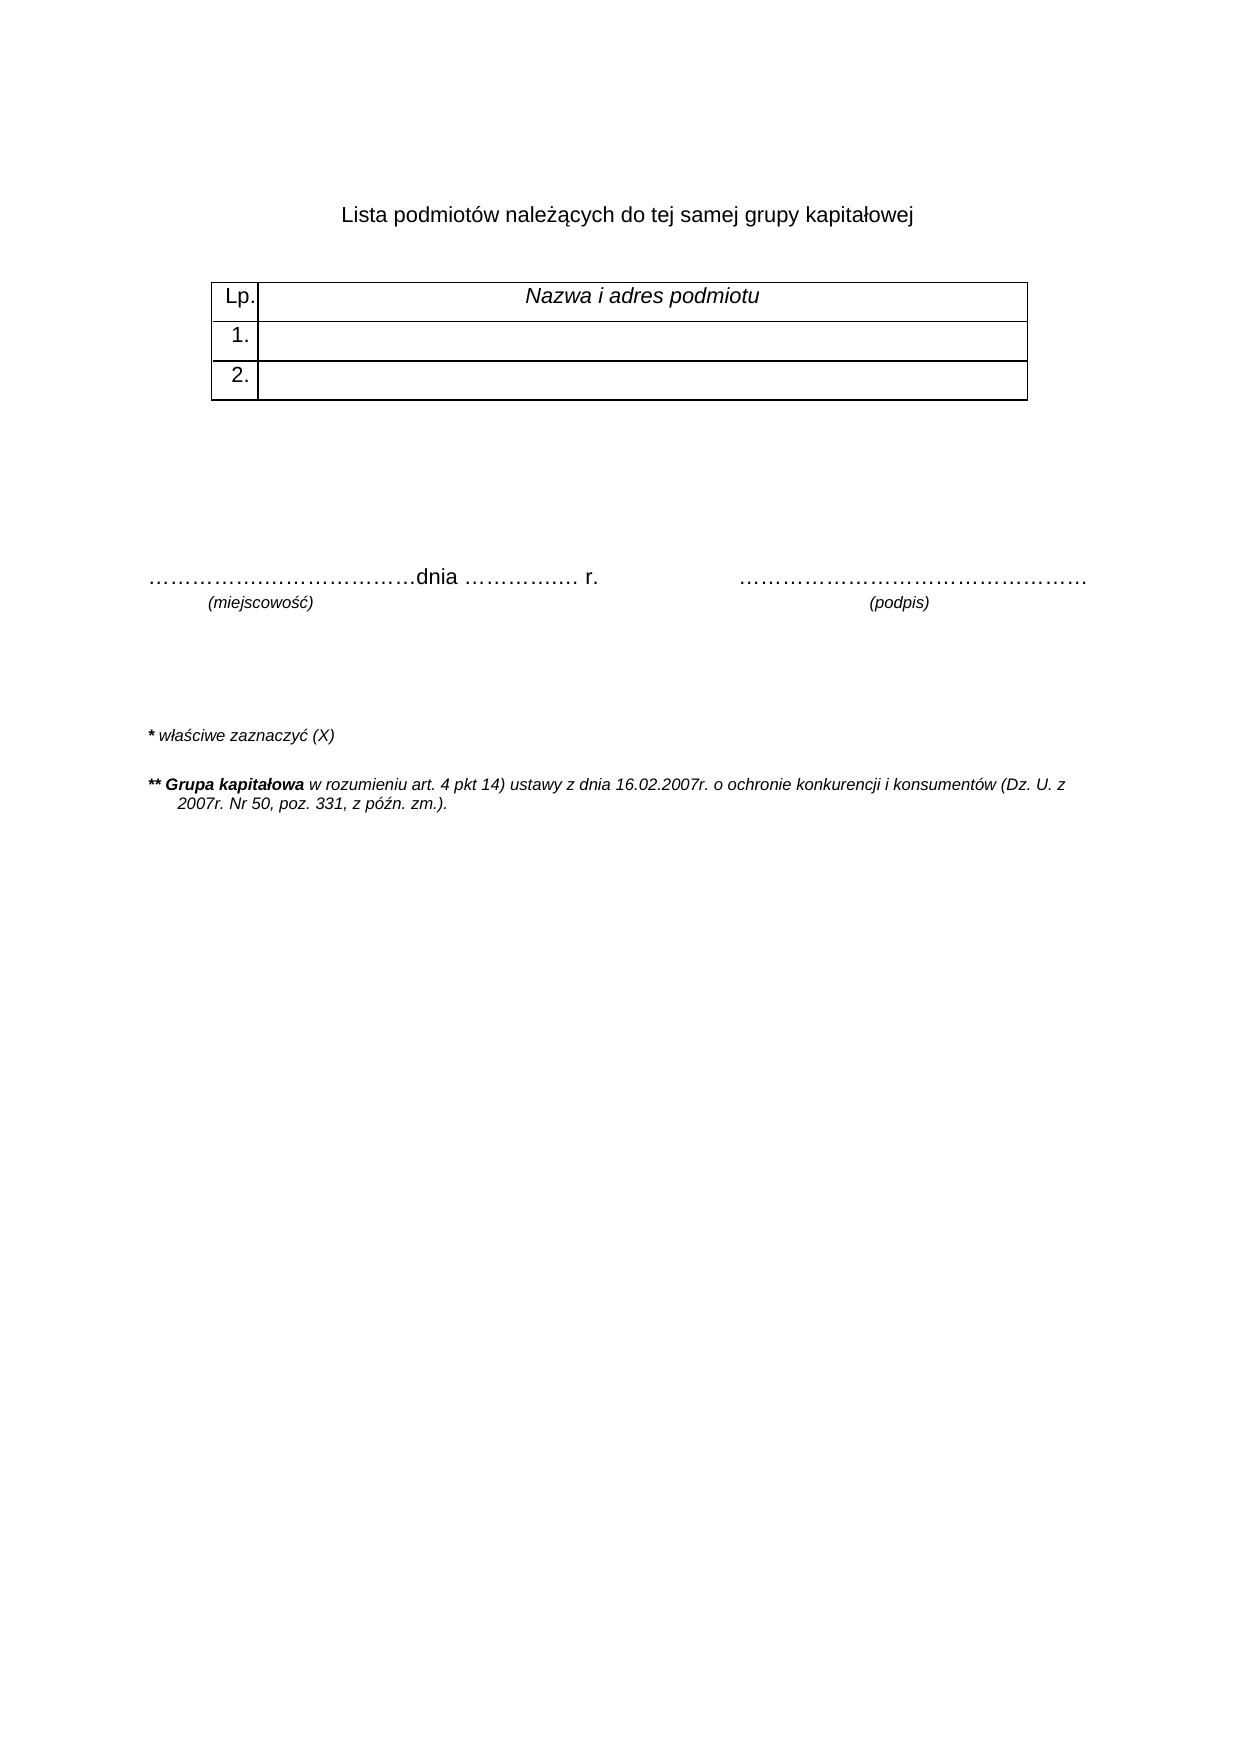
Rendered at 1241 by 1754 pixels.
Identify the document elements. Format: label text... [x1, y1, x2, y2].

table_cell 2. [212, 361, 257, 399]
text …………….…………………dnia ………….… r. ………………………………………… [148, 564, 1093, 589]
table_header Nazwa i adres podmiotu [259, 283, 1027, 321]
text ** Grupa kapitałowa w rozumieniu art. 4 pkt 14) ustawy z dnia 16.02.2007r. o ochronie konkurencji i konsumentów (Dz. U. z 2007r. Nr 50, poz. 331, z późn. zm.). [148, 774, 1093, 813]
table_cell [259, 362, 1027, 399]
text * właściwe zaznaczyć (X) [148, 726, 1093, 745]
text Lista podmiotów należących do tej samej grupy kapitałowej [162, 202, 1093, 227]
text (miejscowość) (podpis) [148, 593, 1093, 612]
table_header Lp. [212, 283, 257, 321]
table_cell 1. [212, 322, 257, 360]
table_cell [259, 322, 1027, 360]
